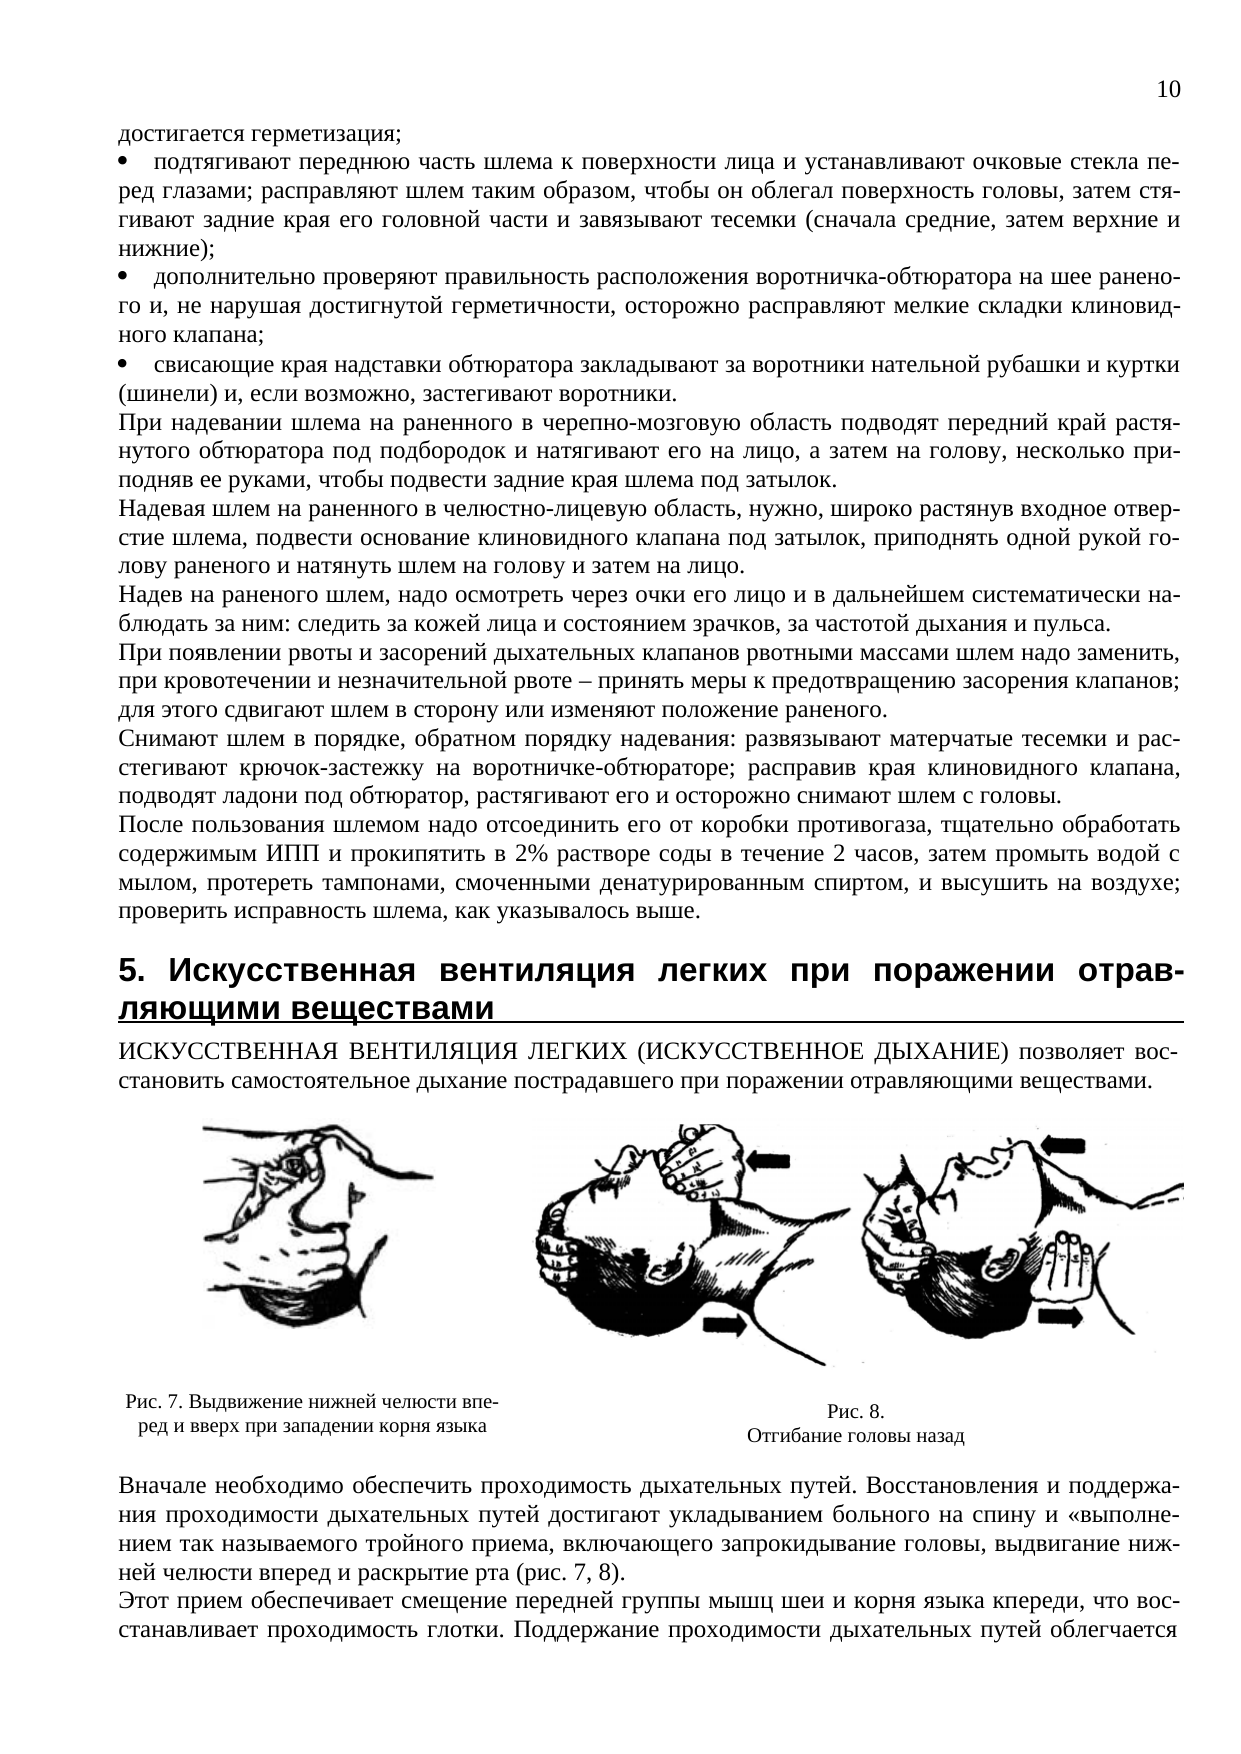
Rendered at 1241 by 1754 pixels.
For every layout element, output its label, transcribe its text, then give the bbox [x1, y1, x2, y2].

text Надевая шлем на раненного в челюстно-лицевую область, нужно, широко растянув входное отвер- стие шлема, подвести основание клиновидного клапана под затылок, приподнять одной рукой го- лову раненого и натянуть шлем на голову и затем на лицо. [118, 493, 1182, 579]
text достигается герметизация; [118, 118, 1209, 146]
list свисающие края надставки обтюратора закладывают за воротники нательной рубашки и куртки [118, 348, 1209, 378]
text После пользования шлемом надо отсоединить его от коробки противогаза, тщательно обработать содержимым ИПП и прокипятить в 2% растворе соды в течение 2 часов, затем промыть водой с мылом, протереть тампонами, смоченными денатурированным спиртом, и высушить на воздухе; проверить исправность шлема, как указывалось выше. [118, 809, 1182, 924]
list подтягивают переднюю часть шлема к поверхности лица и устанавливают очковые стекла пе- ред глазами; расправляют шлем таким образом, чтобы он облегал поверхность головы, затем стя- гивают задние края его головной части и завязывают тесемки (сначала средние, затем верхние и нижние); [118, 146, 1182, 261]
text Рис. 7. Выдвижение нижней челюсти впе- ред и вверх при западении корня языка [125, 1389, 501, 1437]
text (шинели) и, если возможно, застегивают воротники. [118, 378, 1209, 407]
text Отгибание головы назад [745, 1423, 966, 1447]
text При появлении рвоты и засорений дыхательных клапанов рвотными массами шлем надо заменить, при кровотечении и незначительной рвоте – принять меры к предотвращению засорения клапанов; для этого сдвигают шлем в сторону или изменяют положение раненого. [118, 637, 1182, 723]
text При надевании шлема на раненного в черепно-мозговую область подводят передний край растя- нутого обтюратора под подбородок и натягивают его на лицо, а затем на голову, несколько при- подняв ее руками, чтобы подвести задние края шлема под затылок. [118, 407, 1182, 493]
list дополнительно проверяют правильность расположения воротничка-обтюратора на шее ранено- го и, не нарушая достигнутой герметичности, осторожно расправляют мелкие складки клиновид- ного клапана; [118, 261, 1182, 348]
text Надев на раненого шлем, надо осмотреть через очки его лицо и в дальнейшем систематически на- блюдать за ним: следить за кожей лица и состоянием зрачков, за частотой дыхания и пульса. [118, 579, 1182, 637]
text становить самостоятельное дыхание пострадавшего при поражении отравляющими веществами. [118, 1065, 1209, 1094]
text Этот прием обеспечивает смещение передней группы мышц шеи и корня языка кпереди, что вос- станавливает проходимость глотки. Поддержание проходимости дыхательных путей облегчается [118, 1586, 1182, 1643]
picture [531, 1118, 1184, 1370]
text ИСКУССТВЕННАЯ ВЕНТИЛЯЦИЯ ЛЕГКИХ (ИСКУССТВЕННОЕ ДЫХАНИЕ) позволяет вос- [118, 1036, 1209, 1065]
text Снимают шлем в порядке, обратном порядку надевания: развязывают матерчатые тесемки и рас- стегивают крючок-застежку на воротничке-обтюраторе; расправив края клиновидного клапана, подводят ладони под обтюратор, растягивают его и осторожно снимают шлем с головы. [118, 723, 1182, 809]
subtitle Искусственная вентиляция легких при поражении отрав- ляющими веществами [118, 949, 1185, 1026]
text Вначале необходимо обеспечить проходимость дыхательных путей. Восстановления и поддержа- ния проходимости дыхательных путей достигают укладыванием больного на спину и «выполне- нием так называемого тройного приема, включающего запрокидывание головы, выдвигание ниж- ней челюсти вперед и раскрытие рта (рис. 7, 8). [118, 1471, 1181, 1586]
picture [202, 1118, 437, 1329]
text Рис. 8. [745, 1398, 966, 1423]
